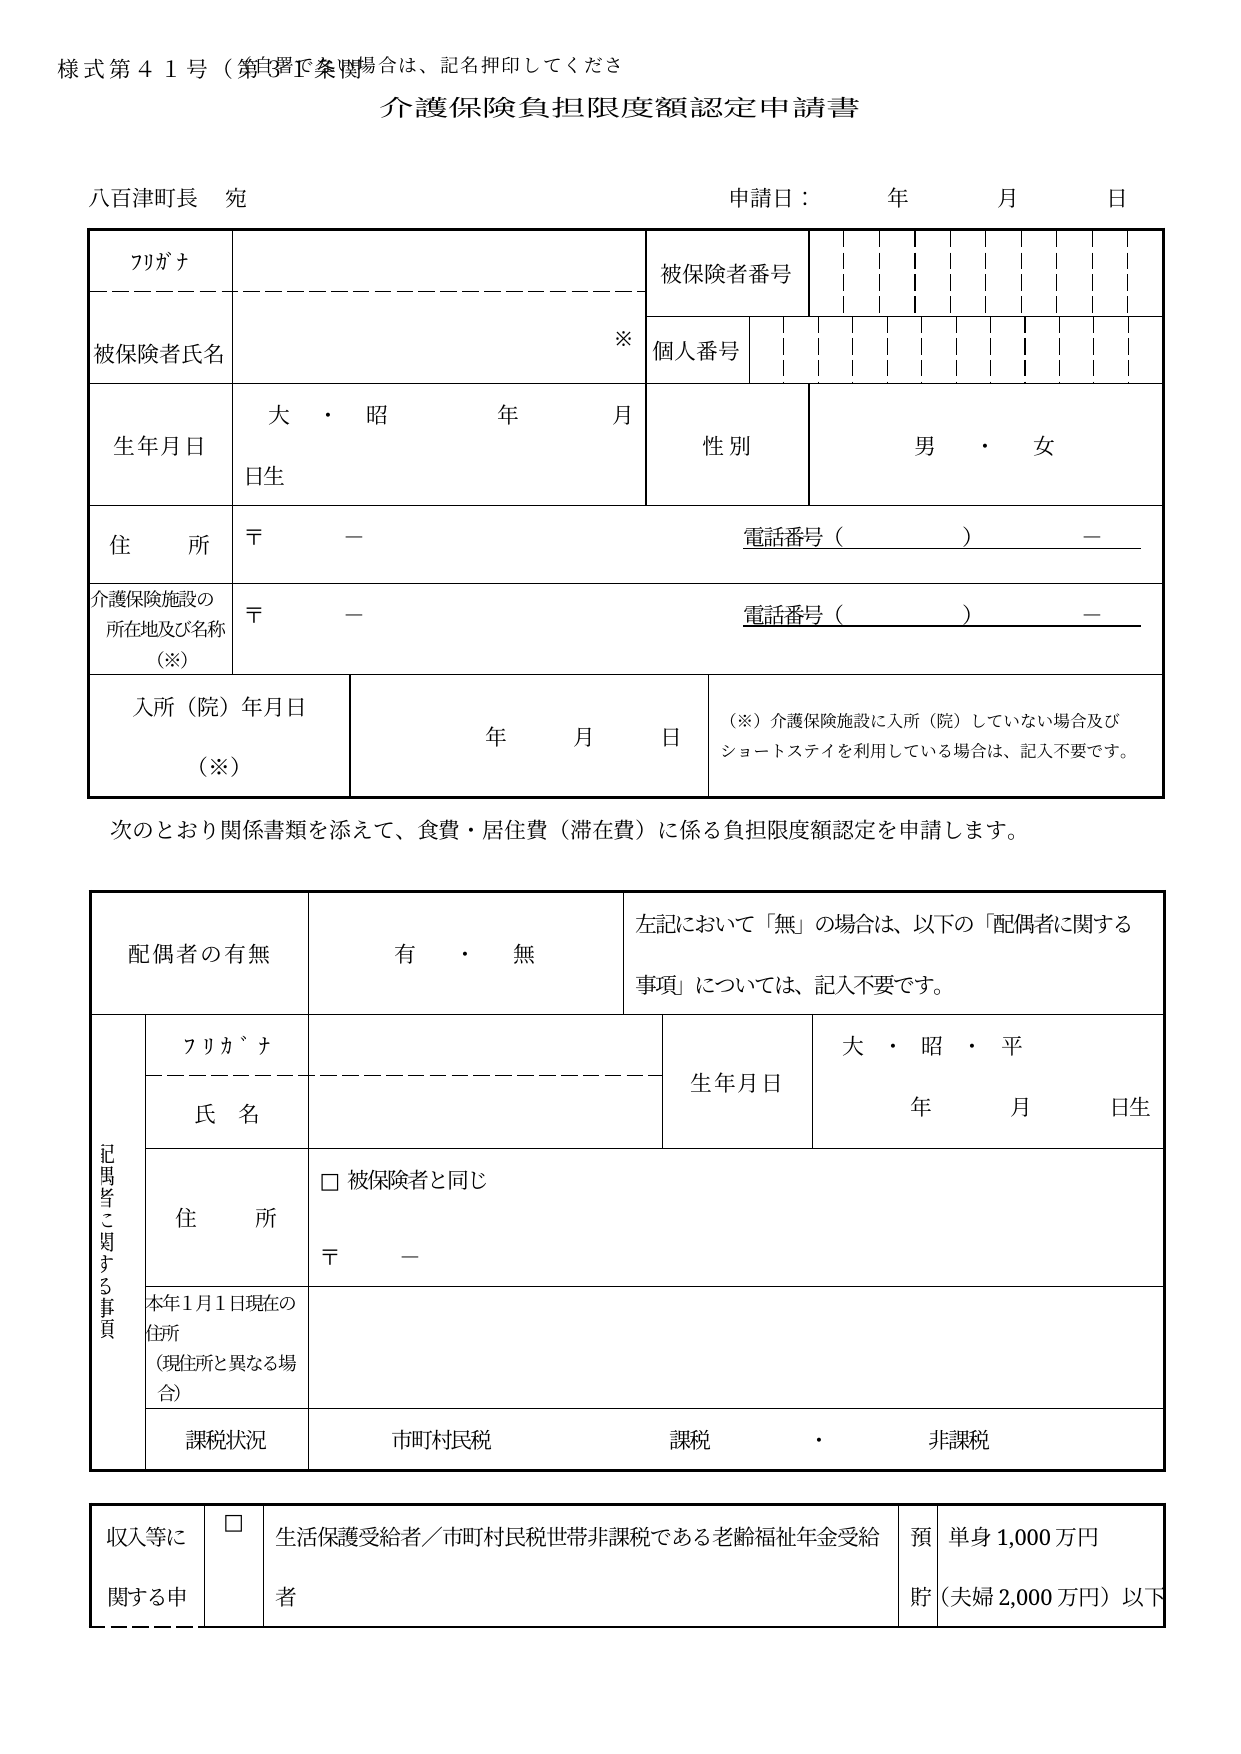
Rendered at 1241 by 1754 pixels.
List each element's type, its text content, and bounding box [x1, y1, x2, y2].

table_header [986, 231, 1021, 316]
table_cell 男 ・ 女 [810, 384, 1162, 505]
text 次のとおり関係書類を添えて、食費・居住費（滞在費）に係る負担限度額認定を申請します。 [89, 799, 1152, 859]
table_cell 配偶者に関する事項 [92, 1015, 145, 1469]
table_cell 大 ・ 昭 ・ 平 年 月 日生 [813, 1015, 1163, 1148]
table_header 被保険者番号 [647, 231, 808, 316]
table_header [1057, 231, 1092, 316]
table_cell ﾌﾘｶﾞﾅ [146, 1015, 308, 1075]
table_cell 性 別 [647, 384, 808, 505]
table_cell [922, 317, 956, 383]
table_cell 生 年 月 日 [90, 384, 232, 505]
table_cell [956, 317, 991, 383]
table_cell 課税状況 [146, 1409, 308, 1469]
table_header 単身1,000万円 （夫婦2,000万円）以下 [938, 1506, 1163, 1626]
table_header 収入等に 関する申告 [92, 1506, 204, 1626]
table_header 有 ・ 無 [309, 893, 623, 1014]
table_cell 〒 － 電話番号（ ） － [233, 506, 1162, 582]
table_cell [1025, 317, 1059, 383]
table_header [950, 231, 986, 316]
table_cell [309, 1075, 662, 1148]
table_cell 市町村民税 課税 ・ 非課税 [309, 1409, 1163, 1469]
table_cell [1129, 317, 1162, 383]
table_cell 大 ・ 昭 年 月 日生 [233, 384, 645, 505]
table_cell [887, 317, 922, 383]
table_header 配偶者の有無 [92, 893, 308, 1014]
table_header □ [205, 1506, 263, 1626]
table_header [915, 231, 950, 316]
table_cell □ 被保険者と同じ 〒 － [309, 1149, 1163, 1286]
table_cell 個人番号 [647, 317, 749, 383]
table_header 預貯金等の基準額 [899, 1506, 937, 1626]
table_cell （※）介護保険施設に入所（院）していない場合及び ショートステイを利用している場合は、記入不要です。 [709, 675, 1162, 796]
table_cell 〒 － 電話番号（ ） － [233, 584, 1162, 674]
table_cell 住 所 [90, 506, 232, 582]
table_cell [991, 317, 1025, 383]
table_header [1021, 231, 1057, 316]
text 八百津町長 宛 申請日： 年 月 日 [89, 167, 1152, 227]
text 介護保険負担限度額認定申請書 [89, 76, 1152, 137]
table_header 左記において「無」の場合は、以下の「配偶者に関する事項」については、記入不要です。 [624, 893, 1163, 1014]
table_cell [309, 1287, 1163, 1408]
table_header [810, 231, 844, 316]
table_cell [309, 1015, 662, 1075]
table_cell [1094, 317, 1128, 383]
table_header ﾌ ﾘ ｶﾞ ﾅ [90, 231, 232, 291]
table_header 生活保護受給者／市町村民税世帯非課税である老齢福祉年金受給者 [264, 1506, 898, 1626]
table_cell 入所（院）年月日（※） [90, 675, 349, 796]
table_cell 年 月 日 [351, 675, 708, 796]
table_header [233, 231, 645, 291]
table_cell 住 所 [146, 1149, 308, 1286]
table_cell [1060, 317, 1094, 383]
table_cell ※ [233, 291, 645, 383]
table_cell 生 年 月 日 [663, 1015, 812, 1148]
table_cell 氏名 [146, 1075, 308, 1148]
table_cell [750, 317, 784, 383]
table_cell [784, 317, 818, 383]
table_cell [853, 317, 887, 383]
table_header [1128, 231, 1162, 316]
table_cell 被保険者氏名 [90, 291, 232, 383]
table_cell 本年１月１日現在の住所 （現住所と異なる場合） [146, 1287, 308, 1408]
table_header [1092, 231, 1127, 316]
table_header [844, 231, 879, 316]
table_header [880, 231, 915, 316]
table_cell 介護保険施設の 所在地及び名称（※） [90, 584, 232, 674]
table_cell [818, 317, 853, 383]
